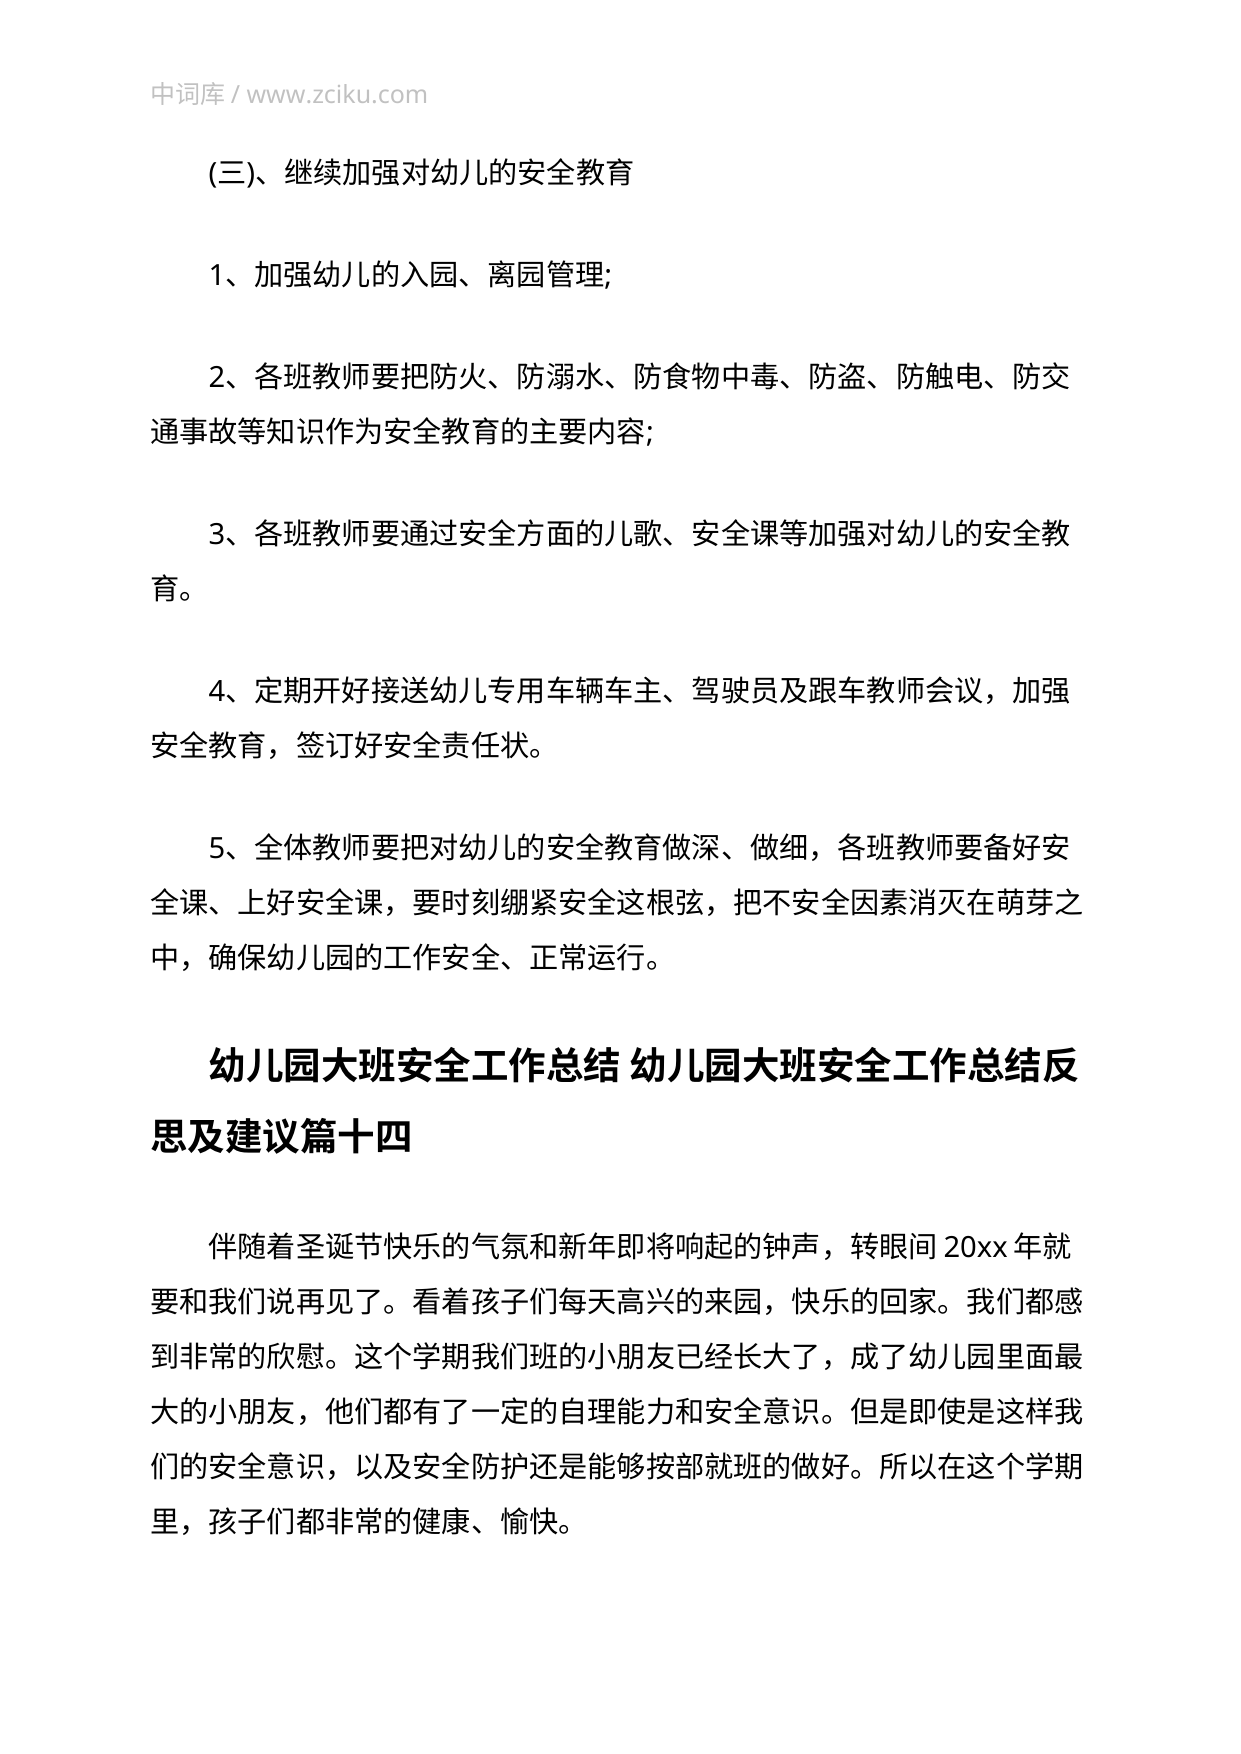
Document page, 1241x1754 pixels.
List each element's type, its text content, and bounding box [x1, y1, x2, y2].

text (三)、继续加强对幼儿的安全教育 [150, 150, 1090, 192]
text 1、加强幼儿的入园、离园管理; [150, 252, 1090, 294]
text 5、全体教师要把对幼儿的安全教育做深、做细，各班教师要备好安全课、上好安全课，要时刻绷紧安全这根弦，把不安全因素消灭在萌芽之中，确保幼儿园的工作安全、正常运行。 [150, 824, 1090, 977]
text 3、各班教师要通过安全方面的儿歌、安全课等加强对幼儿的安全教育。 [150, 511, 1090, 608]
text 4、定期开好接送幼儿专用车辆车主、驾驶员及跟车教师会议，加强安全教育，签订好安全责任状。 [150, 668, 1090, 765]
text 2、各班教师要把防火、防溺水、防食物中毒、防盗、防触电、防交通事故等知识作为安全教育的主要内容; [150, 354, 1090, 451]
text 伴随着圣诞节快乐的气氛和新年即将响起的钟声，转眼间20xx年就要和我们说再见了。看着孩子们每天高兴的来园，快乐的回家。我们都感到非常的欣慰。这个学期我们班的小朋友已经长大了，成了幼儿园里面最大的小朋友，他们都有了一定的自理能力和安全意识。但是即使是这样我们的安全意识，以及安全防护还是能够按部就班的做好。所以在这个学期里，孩子们都非常的健康、愉快。 [150, 1224, 1090, 1541]
text 幼儿园大班安全工作总结 幼儿园大班安全工作总结反思及建议篇十四 [150, 1036, 1090, 1161]
